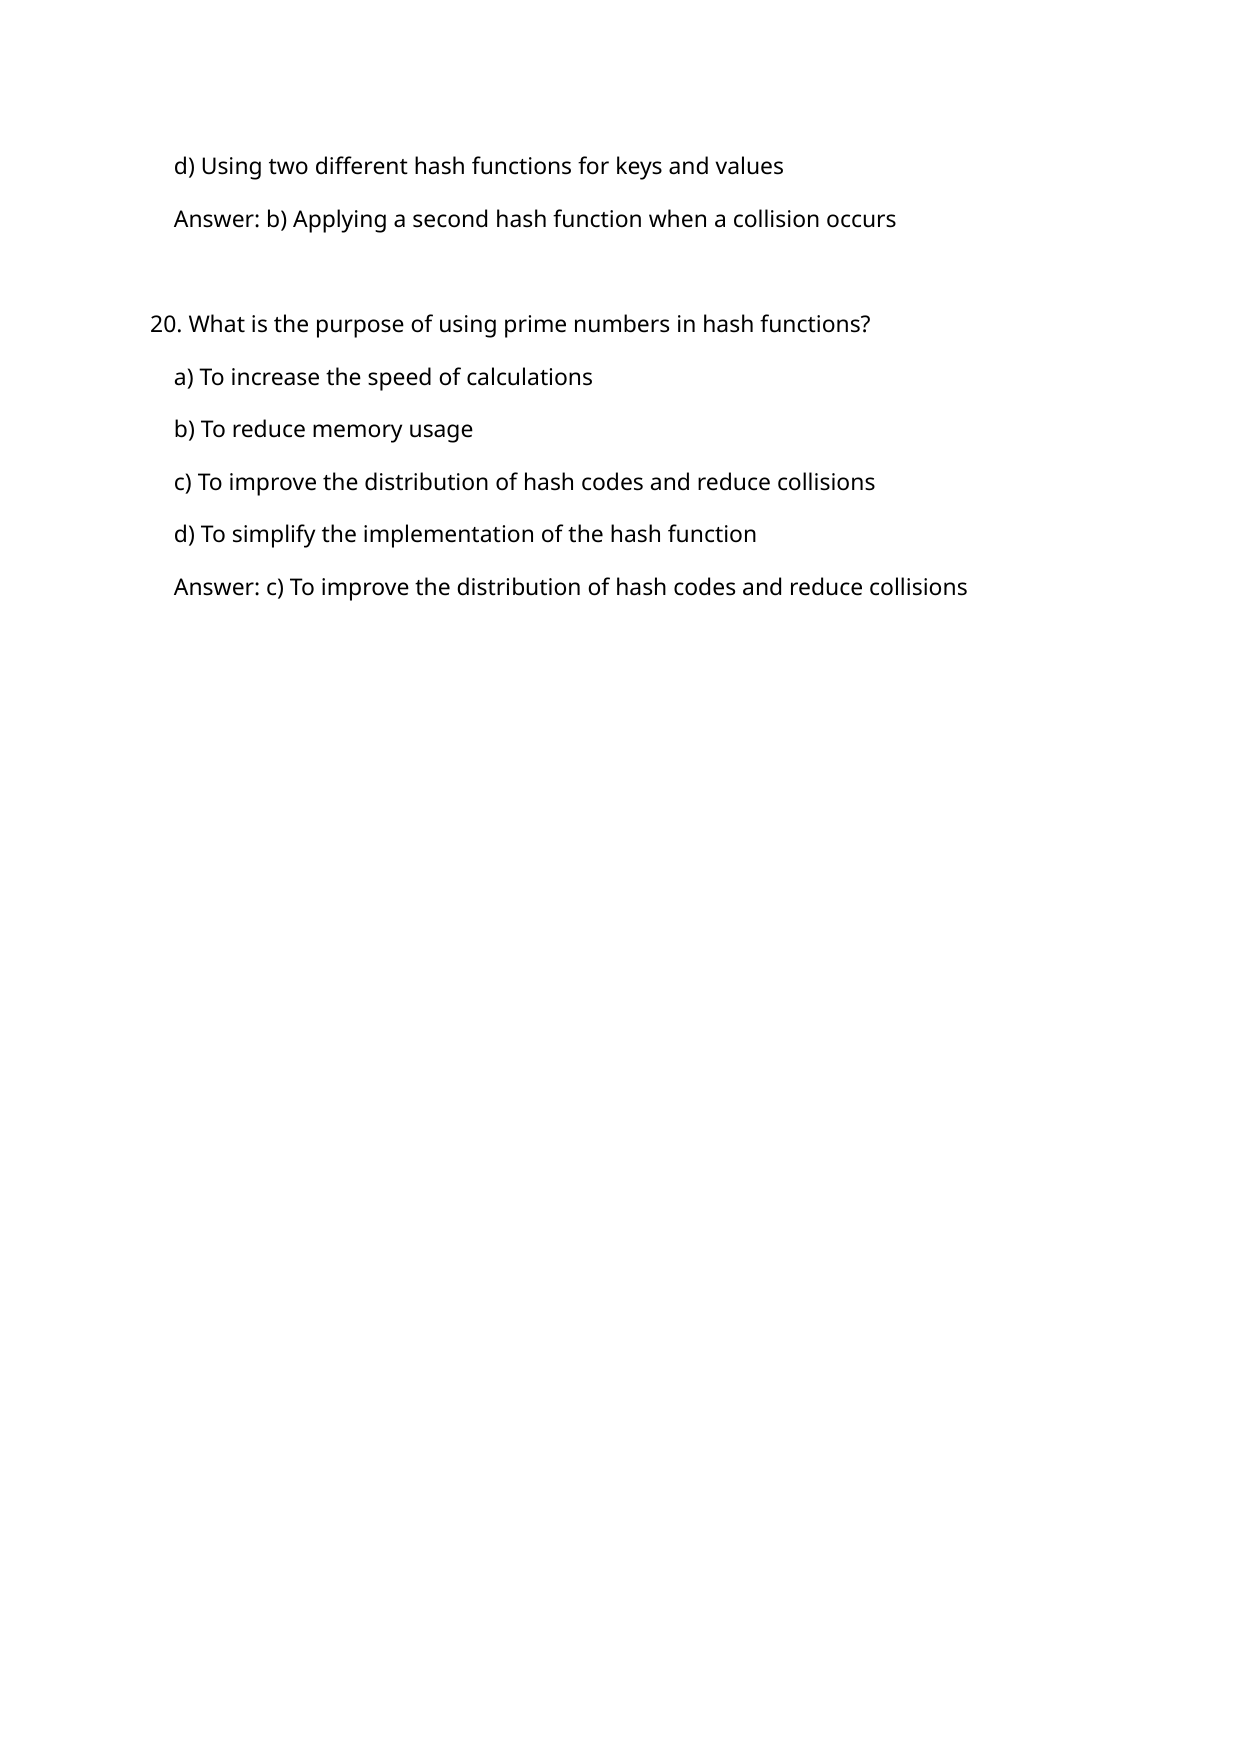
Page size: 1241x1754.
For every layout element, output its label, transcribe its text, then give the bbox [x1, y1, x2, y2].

text Answer: b) Applying a second hash function when a collision occurs [150, 203, 1090, 234]
text Answer: c) To improve the distribution of hash codes and reduce collisions [150, 571, 1090, 602]
text 20. What is the purpose of using prime numbers in hash functions? [150, 308, 1090, 339]
text a) To increase the speed of calculations [150, 360, 1090, 392]
text c) To improve the distribution of hash codes and reduce collisions [150, 466, 1090, 497]
text d) Using two different hash functions for keys and values [150, 150, 1090, 181]
text b) To reduce memory usage [150, 413, 1090, 444]
text d) To simplify the implementation of the hash function [150, 518, 1090, 549]
